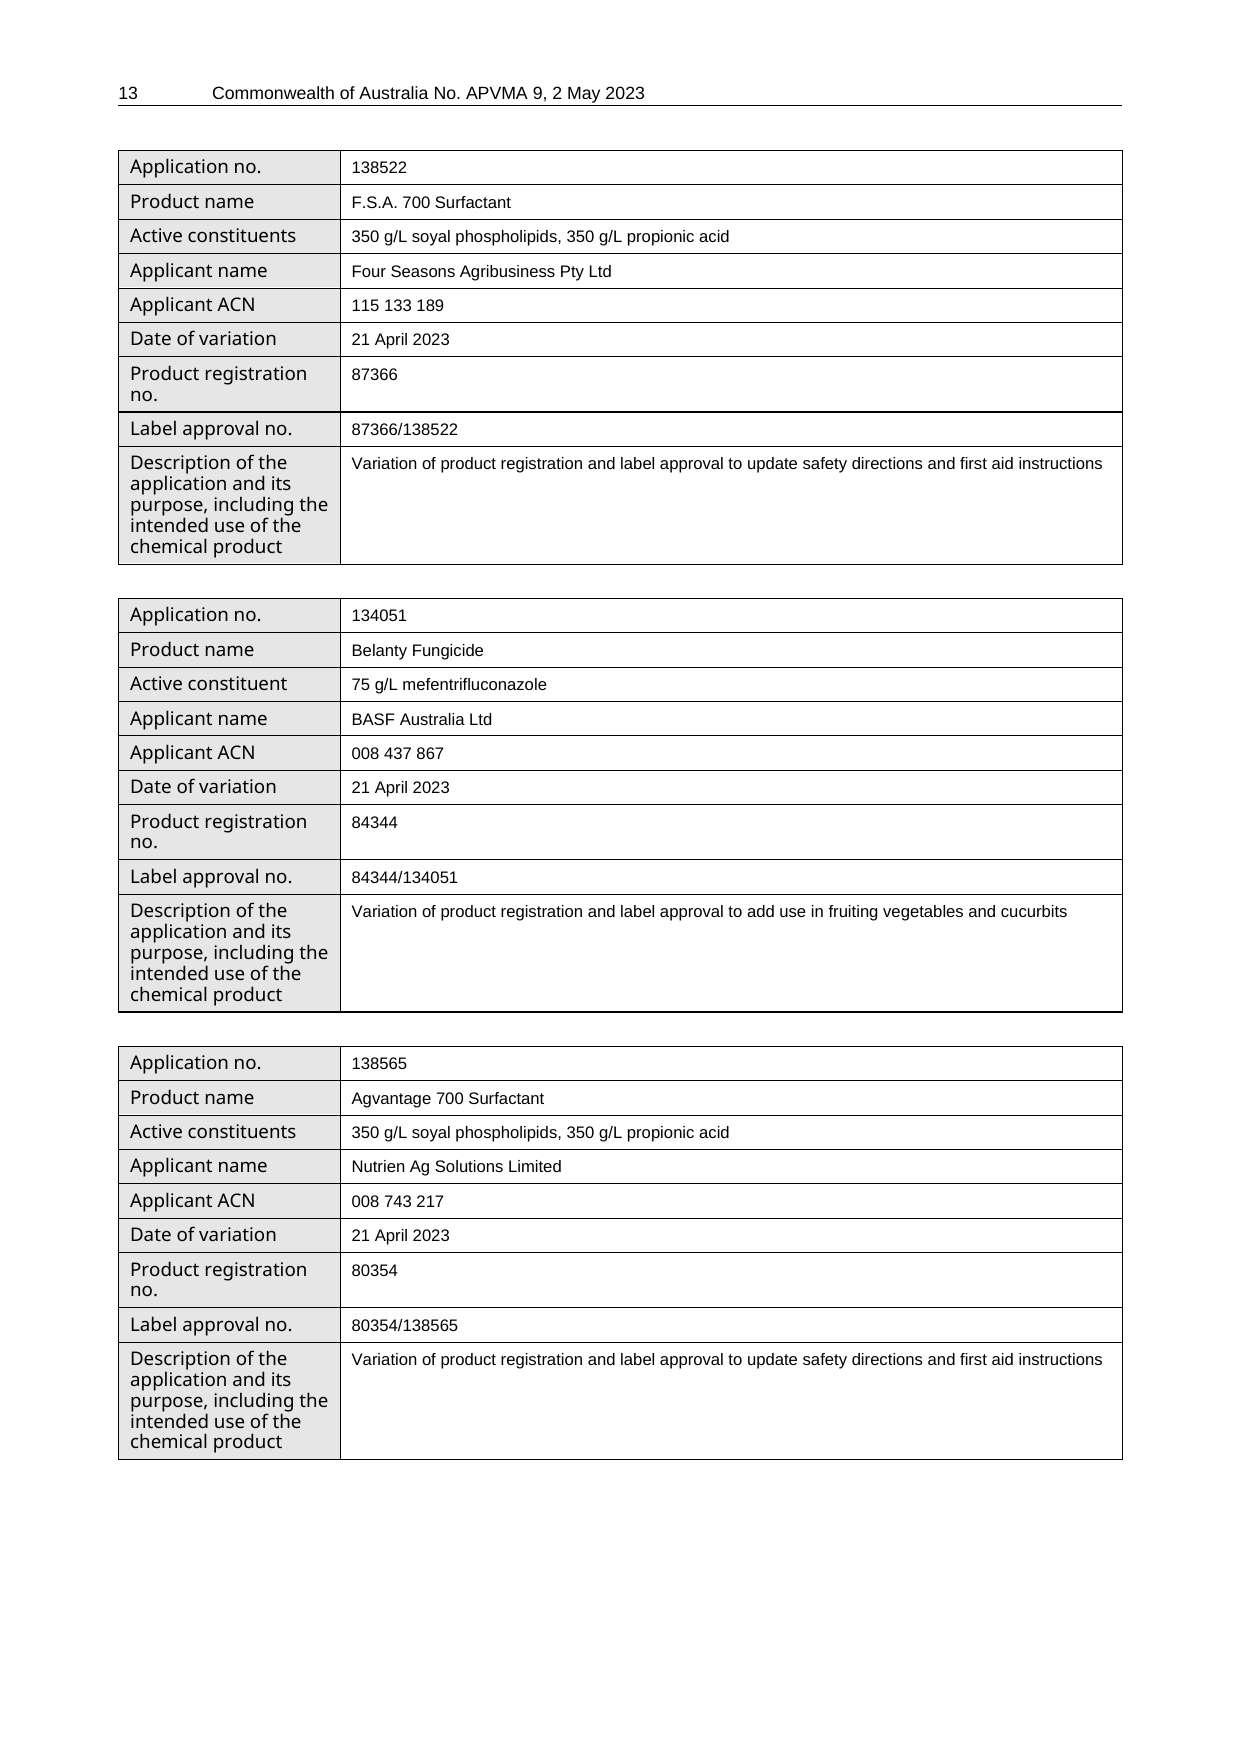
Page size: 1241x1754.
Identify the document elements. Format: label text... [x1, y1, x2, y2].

table_cell 87366/138522 [341, 413, 1122, 446]
table_cell Active constituents [119, 220, 340, 253]
table_cell Applicant name [119, 702, 340, 735]
table_cell Variation of product registration and label approval to add use in fruiting vegetables and cucurbits [341, 895, 1122, 1011]
table_cell 21 April 2023 [341, 771, 1122, 804]
table_cell Active constituent [119, 668, 340, 701]
table_cell 350 g/L soyal phospholipids, 350 g/L propionic acid [341, 1116, 1122, 1149]
table_cell Description of the application and its purpose, including the intended use of the chemical product [119, 1343, 340, 1459]
table_cell Applicant name [119, 1150, 340, 1183]
table_cell 75 g/L mefentrifluconazole [341, 668, 1122, 701]
table_header 134051 [341, 599, 1122, 632]
table_cell 84344 [341, 805, 1122, 859]
table_cell Product name [119, 633, 340, 667]
table_cell 21 April 2023 [341, 323, 1122, 356]
table_cell Variation of product registration and label approval to update safety directions and first aid instructions [341, 1343, 1122, 1459]
table_cell Label approval no. [119, 1308, 340, 1342]
table_cell Product name [119, 185, 340, 219]
table_cell Active constituents [119, 1116, 340, 1149]
table_cell Applicant ACN [119, 736, 340, 770]
table_cell Four Seasons Agribusiness Pty Ltd [341, 254, 1122, 287]
table_cell Product registration no. [119, 357, 340, 411]
table_cell 115 133 189 [341, 289, 1122, 322]
table_cell Applicant ACN [119, 289, 340, 322]
table_cell Date of variation [119, 1219, 340, 1252]
table_header Application no. [119, 599, 340, 632]
table_header Application no. [119, 151, 340, 184]
table_cell Description of the application and its purpose, including the intended use of the chemical product [119, 895, 340, 1011]
table_cell Applicant ACN [119, 1184, 340, 1218]
table_cell 21 April 2023 [341, 1219, 1122, 1252]
table_cell 87366 [341, 357, 1122, 411]
table_cell 008 743 217 [341, 1184, 1122, 1218]
table_cell Product registration no. [119, 1253, 340, 1307]
table_cell Product registration no. [119, 805, 340, 859]
table_cell Applicant name [119, 254, 340, 287]
table_cell 80354/138565 [341, 1308, 1122, 1342]
table_cell 350 g/L soyal phospholipids, 350 g/L propionic acid [341, 220, 1122, 253]
table_cell 84344/134051 [341, 860, 1122, 894]
table_cell 008 437 867 [341, 736, 1122, 770]
table_cell Agvantage 700 Surfactant [341, 1081, 1122, 1114]
table_cell Date of variation [119, 323, 340, 356]
table_cell Description of the application and its purpose, including the intended use of the chemical product [119, 447, 340, 563]
table_cell Product name [119, 1081, 340, 1114]
table_cell F.S.A. 700 Surfactant [341, 185, 1122, 219]
table_header 138522 [341, 151, 1122, 184]
table_cell Nutrien Ag Solutions Limited [341, 1150, 1122, 1183]
table_cell 80354 [341, 1253, 1122, 1307]
table_cell Label approval no. [119, 413, 340, 446]
table_header Application no. [119, 1047, 340, 1080]
table_header 138565 [341, 1047, 1122, 1080]
table_cell Date of variation [119, 771, 340, 804]
table_cell Variation of product registration and label approval to update safety directions and first aid instructions [341, 447, 1122, 563]
table_cell Label approval no. [119, 860, 340, 894]
table_cell Belanty Fungicide [341, 633, 1122, 667]
table_cell BASF Australia Ltd [341, 702, 1122, 735]
